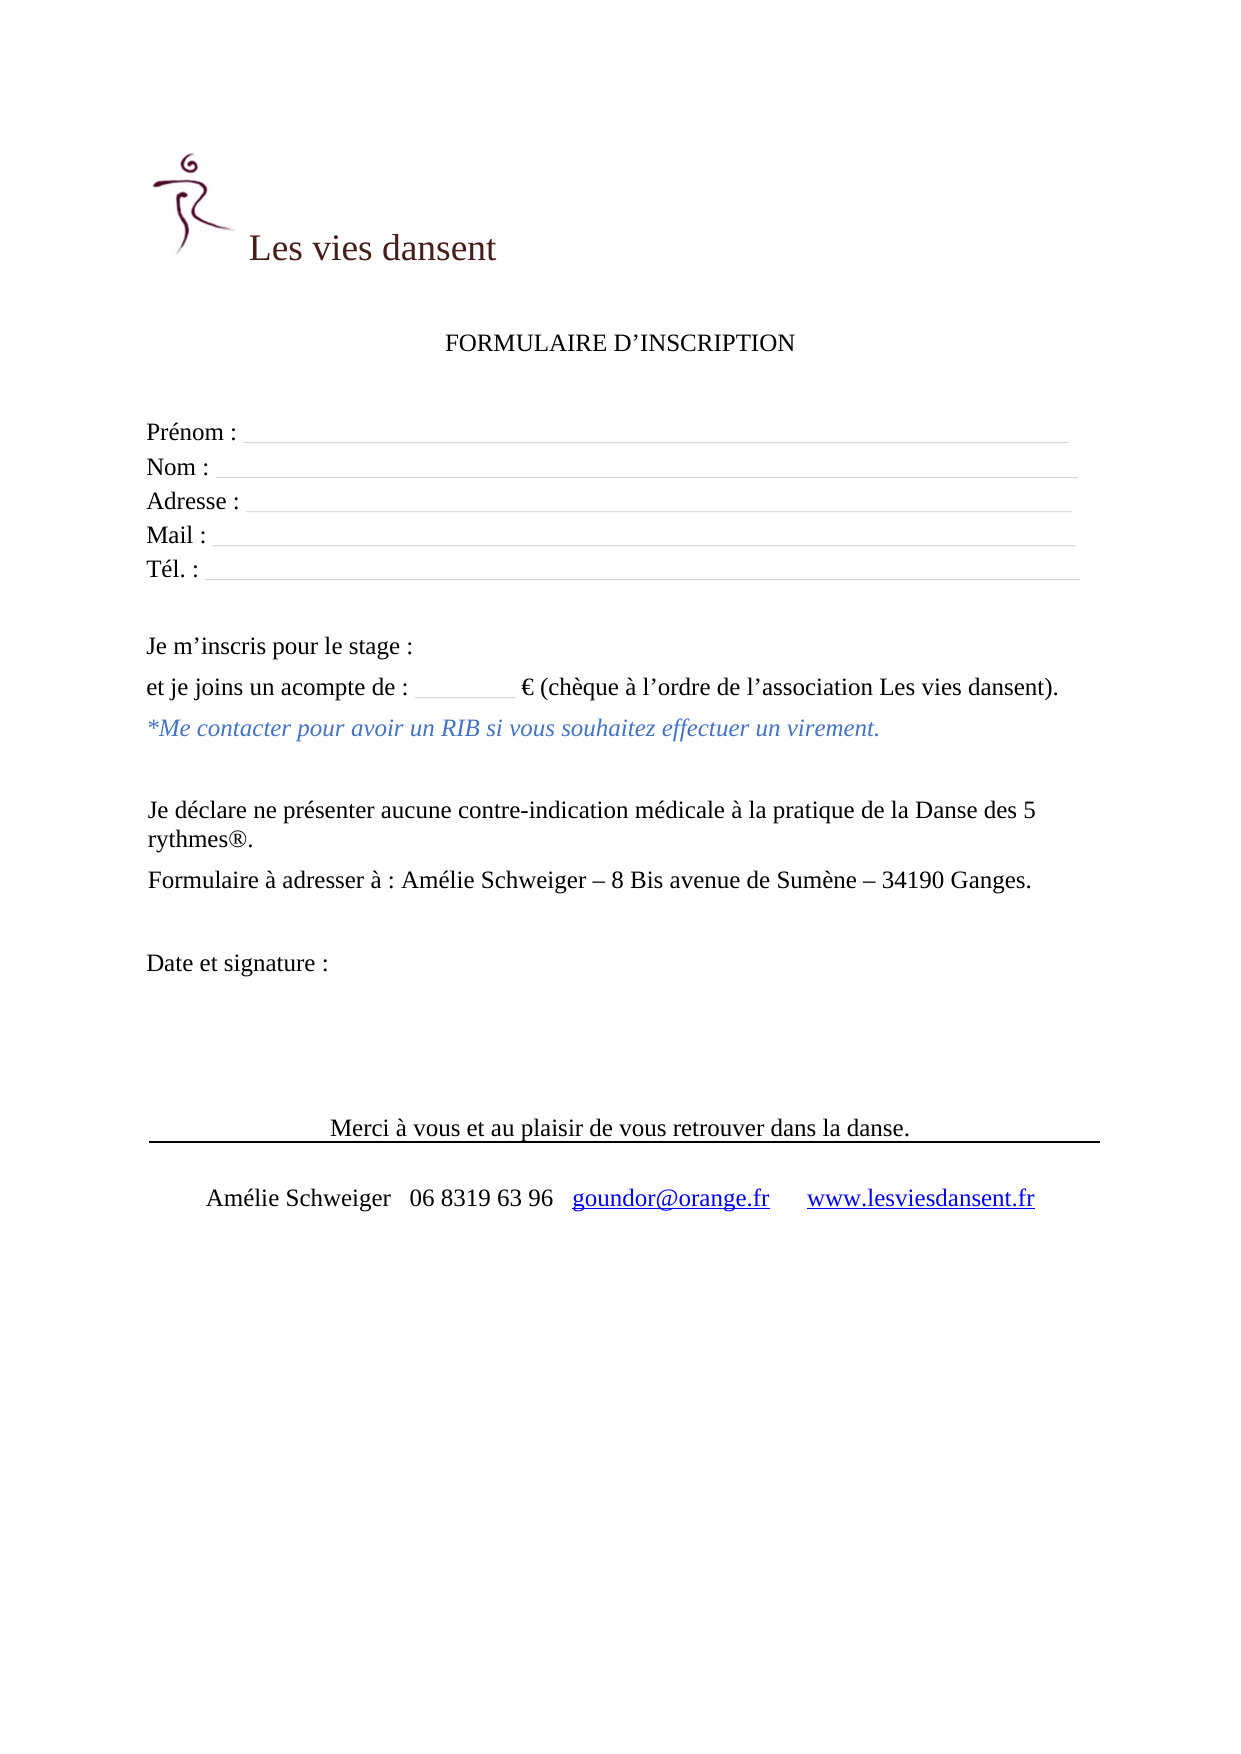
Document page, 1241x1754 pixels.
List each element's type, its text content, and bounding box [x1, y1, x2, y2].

text Mail : _____________________________________________________________________ [146, 520, 1093, 549]
text Je déclare ne présenter aucune contre-indication médicale à la pratique de la Danse des 5 rythmes®. [148, 795, 1093, 853]
text Nom : _____________________________________________________________________ [146, 452, 1093, 480]
text Date et signature : [146, 948, 1093, 976]
text Les vies dansent [147, 148, 1093, 268]
text Prénom : __________________________________________________________________ [146, 417, 1093, 446]
text Tél. : ______________________________________________________________________ [146, 554, 1093, 583]
text Amélie Schweiger 06 8319 63 96 goundor@orange.fr www.lesviesdansent.fr [148, 1183, 1092, 1211]
text Formulaire à adresser à : Amélie Schweiger – 8 Bis avenue de Sumène – 34190 Ganges. [148, 865, 1093, 894]
picture [147, 147, 240, 261]
text *Me contacter pour avoir un RIB si vous souhaitez effectuer un virement. [146, 713, 1093, 742]
text Adresse : __________________________________________________________________ [146, 486, 1093, 515]
text Je m’inscris pour le stage : [146, 631, 1093, 660]
text et je joins un acompte de : ________ € (chèque à l’ordre de l’association Les vies dansent). [146, 672, 1093, 701]
subtitle FORMULAIRE D’INSCRIPTION [148, 328, 1093, 357]
text Merci à vous et au plaisir de vous retrouver dans la danse. [148, 1113, 1092, 1170]
